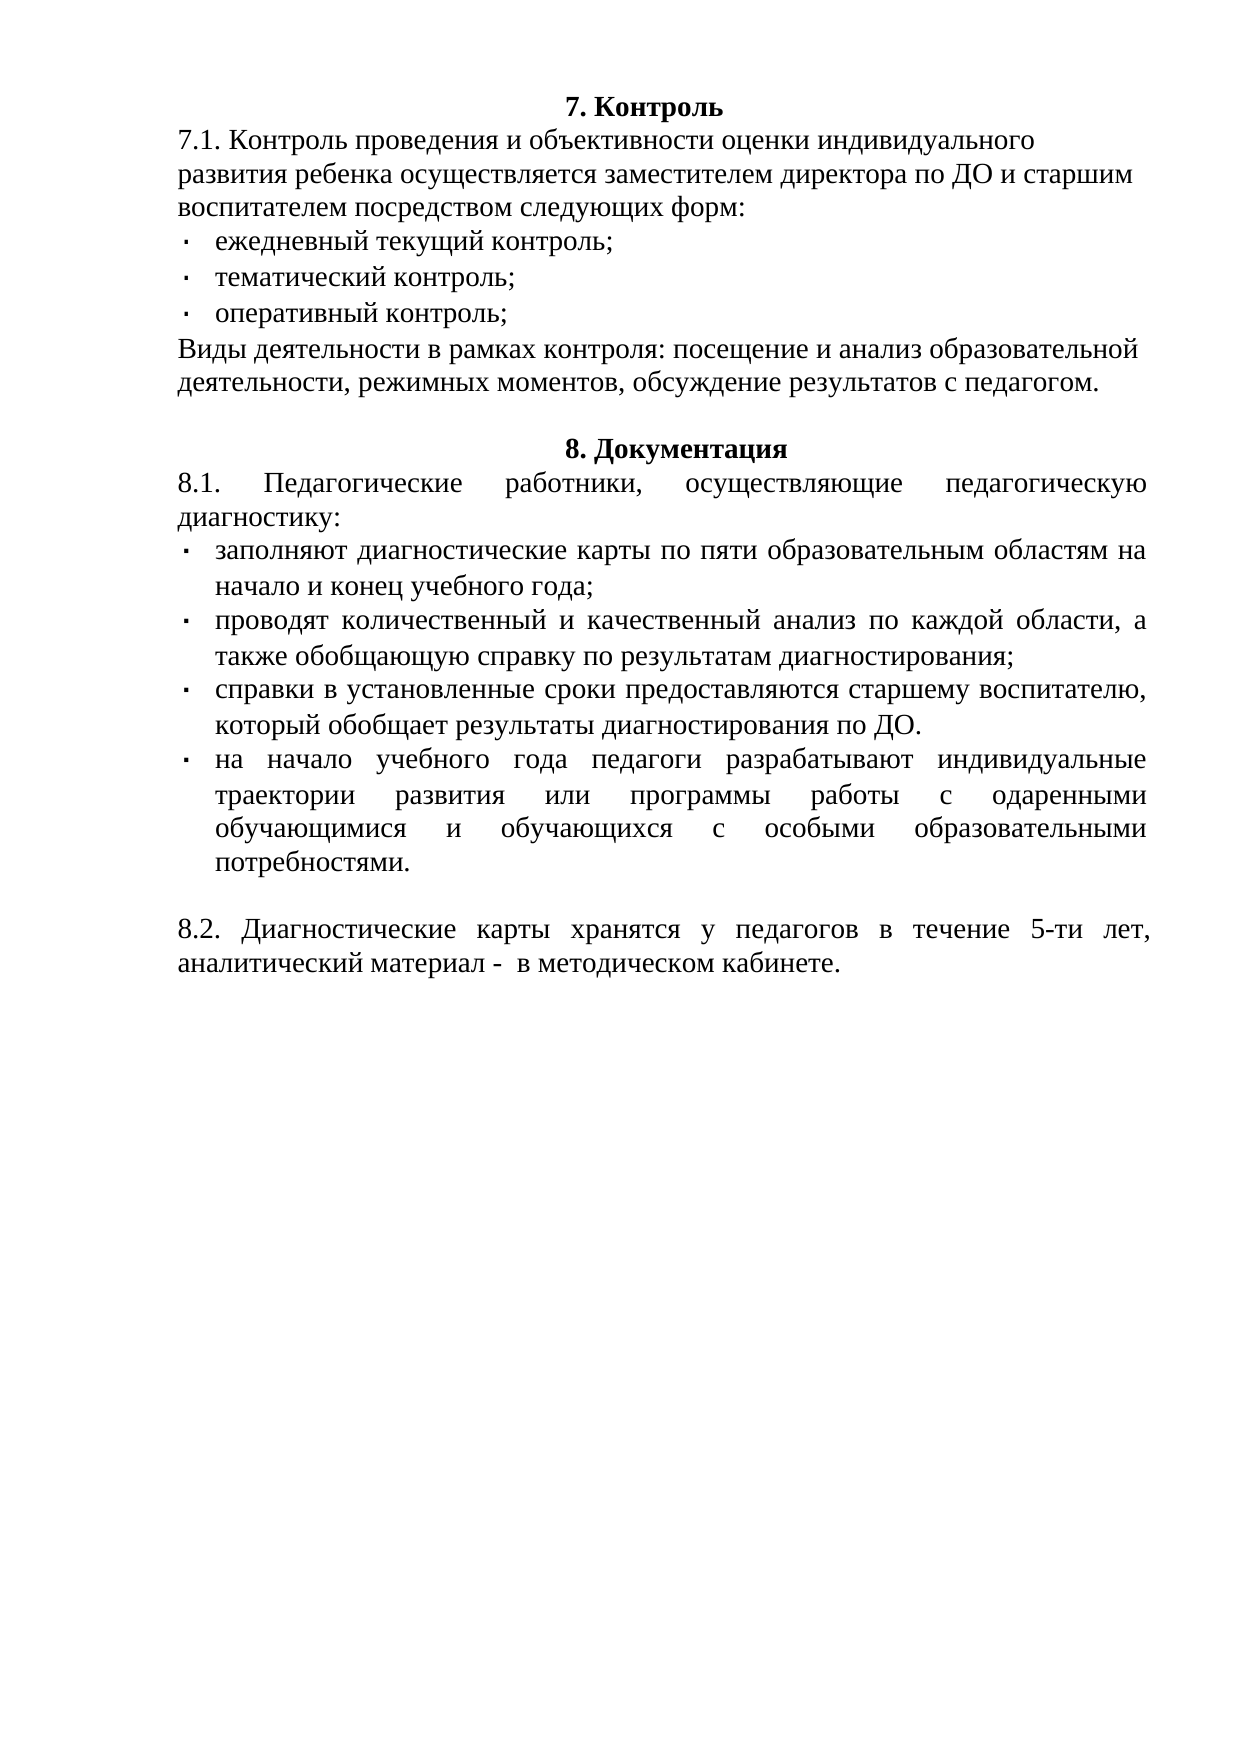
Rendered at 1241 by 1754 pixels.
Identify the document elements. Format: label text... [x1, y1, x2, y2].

list заполняют диагностические карты по пяти образовательным областям на начало и конец учебного года; [177, 532, 1147, 602]
list оперативный контроль; [177, 295, 1152, 331]
list на начало учебного года педагоги разрабатывают индивидуальные траектории развития или программы работы с одаренными обучающимися и обучающихся с особыми образовательными потребностями. [177, 741, 1147, 878]
text 8.1. Педагогические работники, осуществляющие педагогическую диагностику: [177, 465, 1147, 532]
text 8. Документация [565, 432, 1152, 465]
text 7.1. Контроль проведения и объективности оценки индивидуального развития ребенка осуществляется заместителем директора по ДО и старшим воспитателем посредством следующих форм: [177, 122, 1152, 223]
text 8.2. Диагностические карты хранятся у педагогов в течение 5-ти лет, аналитический материал - в методическом кабинете. [177, 911, 1152, 978]
list проводят количественный и качественный анализ по каждой области, а также обобщающую справку по результатам диагностирования; [177, 602, 1147, 671]
list справки в установленные сроки предоставляются старшему воспитателю, который обобщает результаты диагностирования по ДО. [177, 671, 1147, 741]
text Виды деятельности в рамках контроля: посещение и анализ образовательной деятельности, режимных моментов, обсуждение результатов с педагогом. [177, 331, 1152, 398]
list ежедневный текущий контроль; [177, 223, 1152, 259]
list тематический контроль; [177, 259, 1152, 295]
text 7. Контроль [565, 89, 1152, 122]
